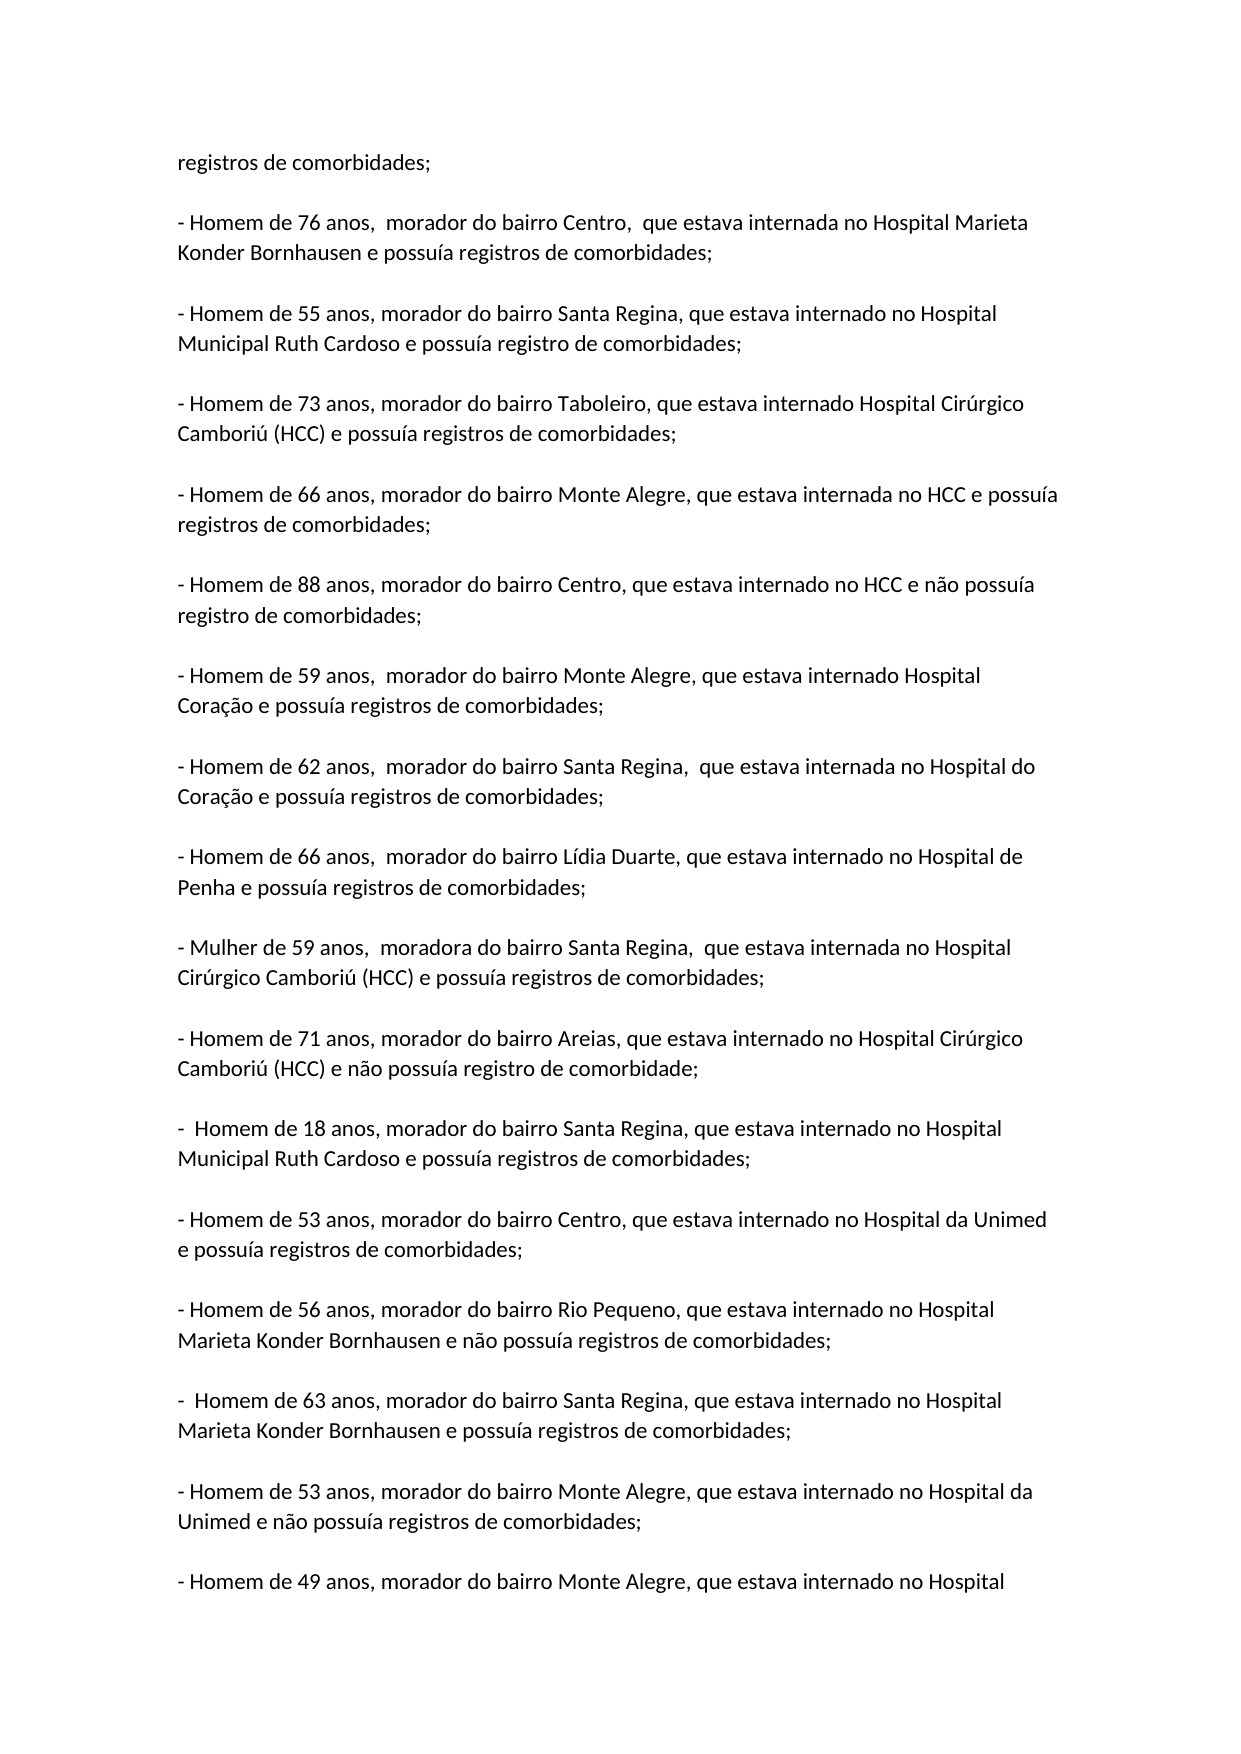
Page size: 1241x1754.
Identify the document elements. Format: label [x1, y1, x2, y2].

text [177, 148, 1063, 1595]
